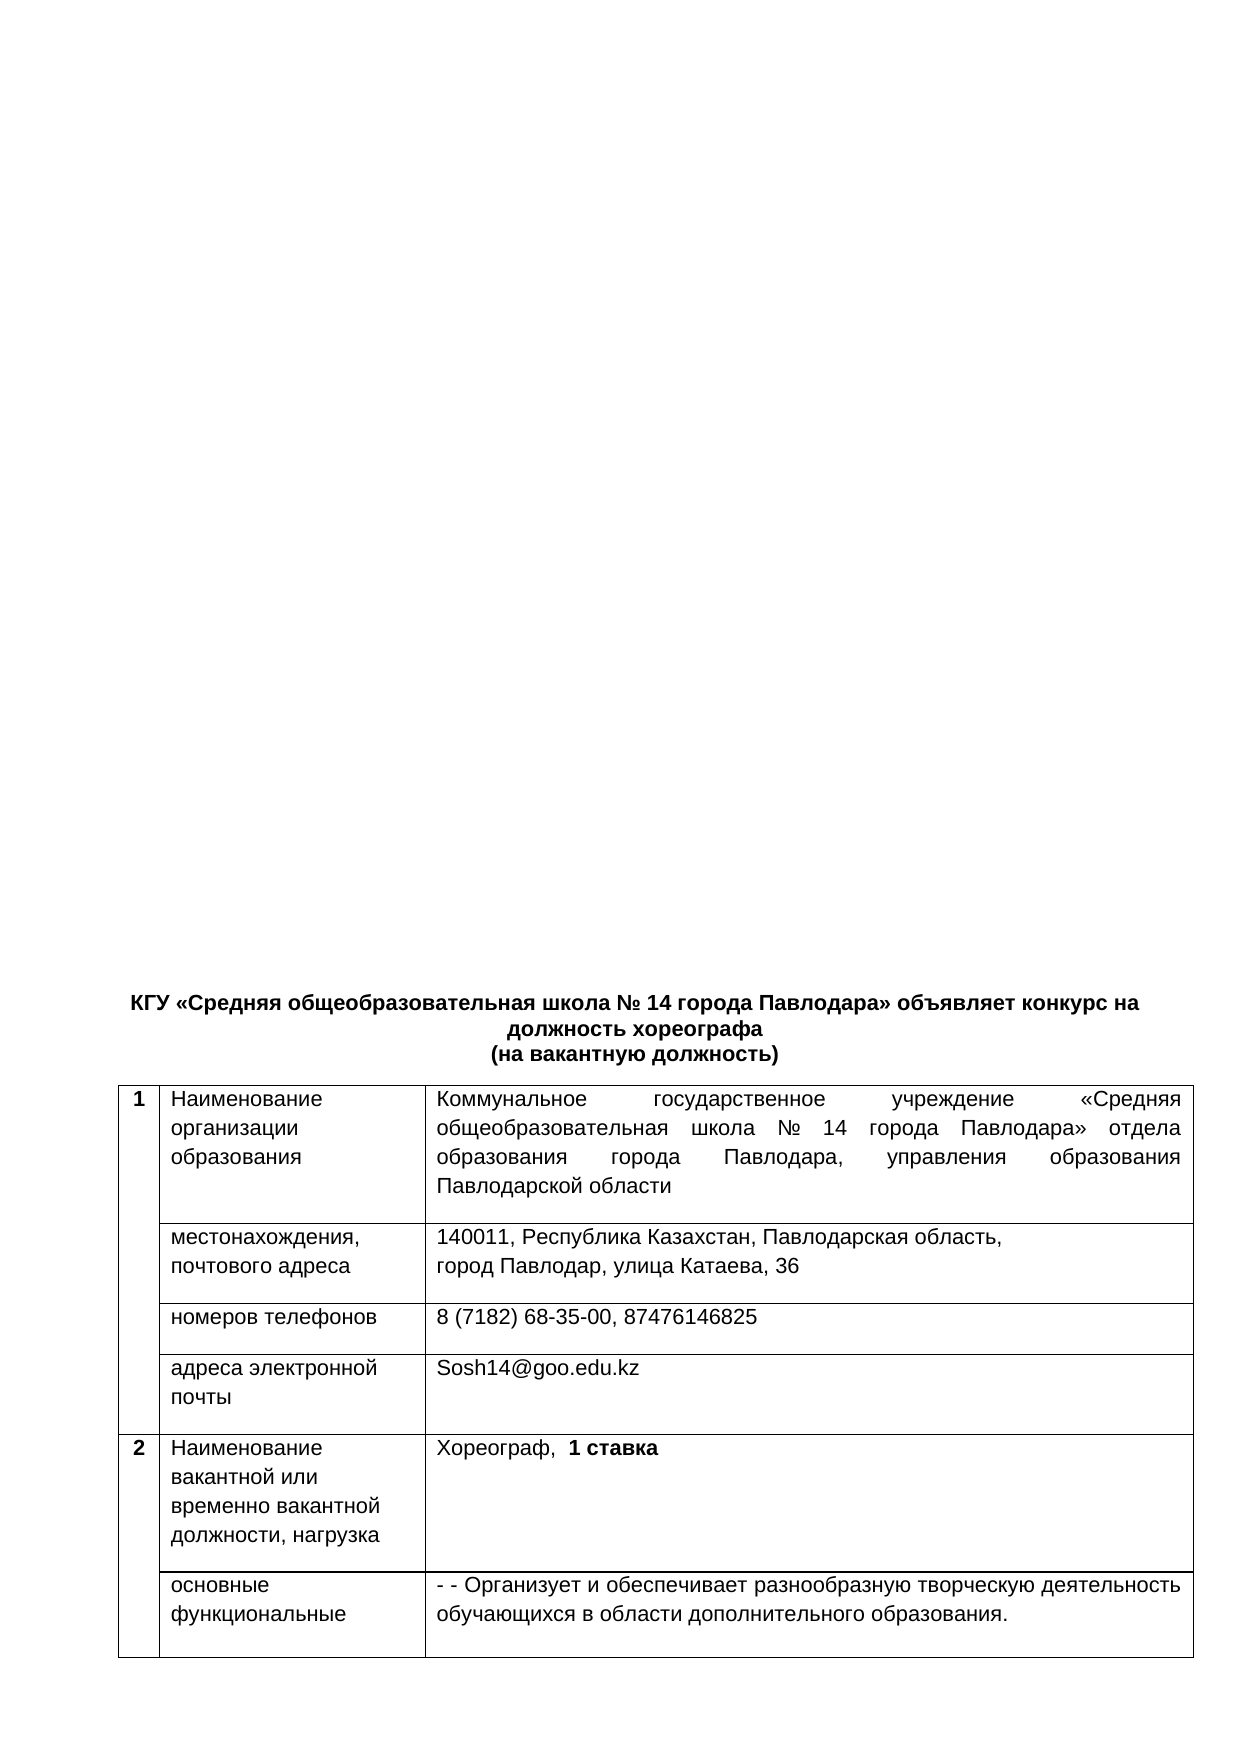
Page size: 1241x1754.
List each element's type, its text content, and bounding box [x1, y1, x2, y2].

table_header Коммунальное государственное учреждение «Средняя общеобразовательная школа № 14 города Павлодара» отдела образования города Павлодара, управления образования Павлодарской области [426, 1086, 1193, 1223]
text КГУ «Средняя общеобразовательная школа № 14 города Павлодара» объявляет конкурс на должность хореографа [118, 990, 1152, 1041]
table_header 1 [119, 1086, 159, 1433]
table_header Наименование организации образования [160, 1086, 425, 1223]
table_cell 8 (7182) 68-35-00, 87476146825 [426, 1304, 1193, 1354]
table_cell 2 [119, 1435, 159, 1657]
table_cell Хореограф, 1 ставка [426, 1435, 1193, 1571]
table_cell местонахождения, почтового адреса [160, 1224, 425, 1303]
table_cell 140011, Республика Казахстан, Павлодарская область, город Павлодар, улица Катаева, 36 [426, 1224, 1193, 1303]
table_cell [160, 1573, 425, 1657]
table_cell адреса электронной почты [160, 1355, 425, 1433]
text (на вакантную должность) [118, 1041, 1152, 1066]
table_cell номеров телефонов [160, 1304, 425, 1354]
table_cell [426, 1573, 1193, 1657]
table_cell Наименование вакантной или временно вакантной должности, нагрузка [160, 1435, 425, 1571]
table_cell Sosh14@goo.edu.kz [426, 1355, 1193, 1433]
